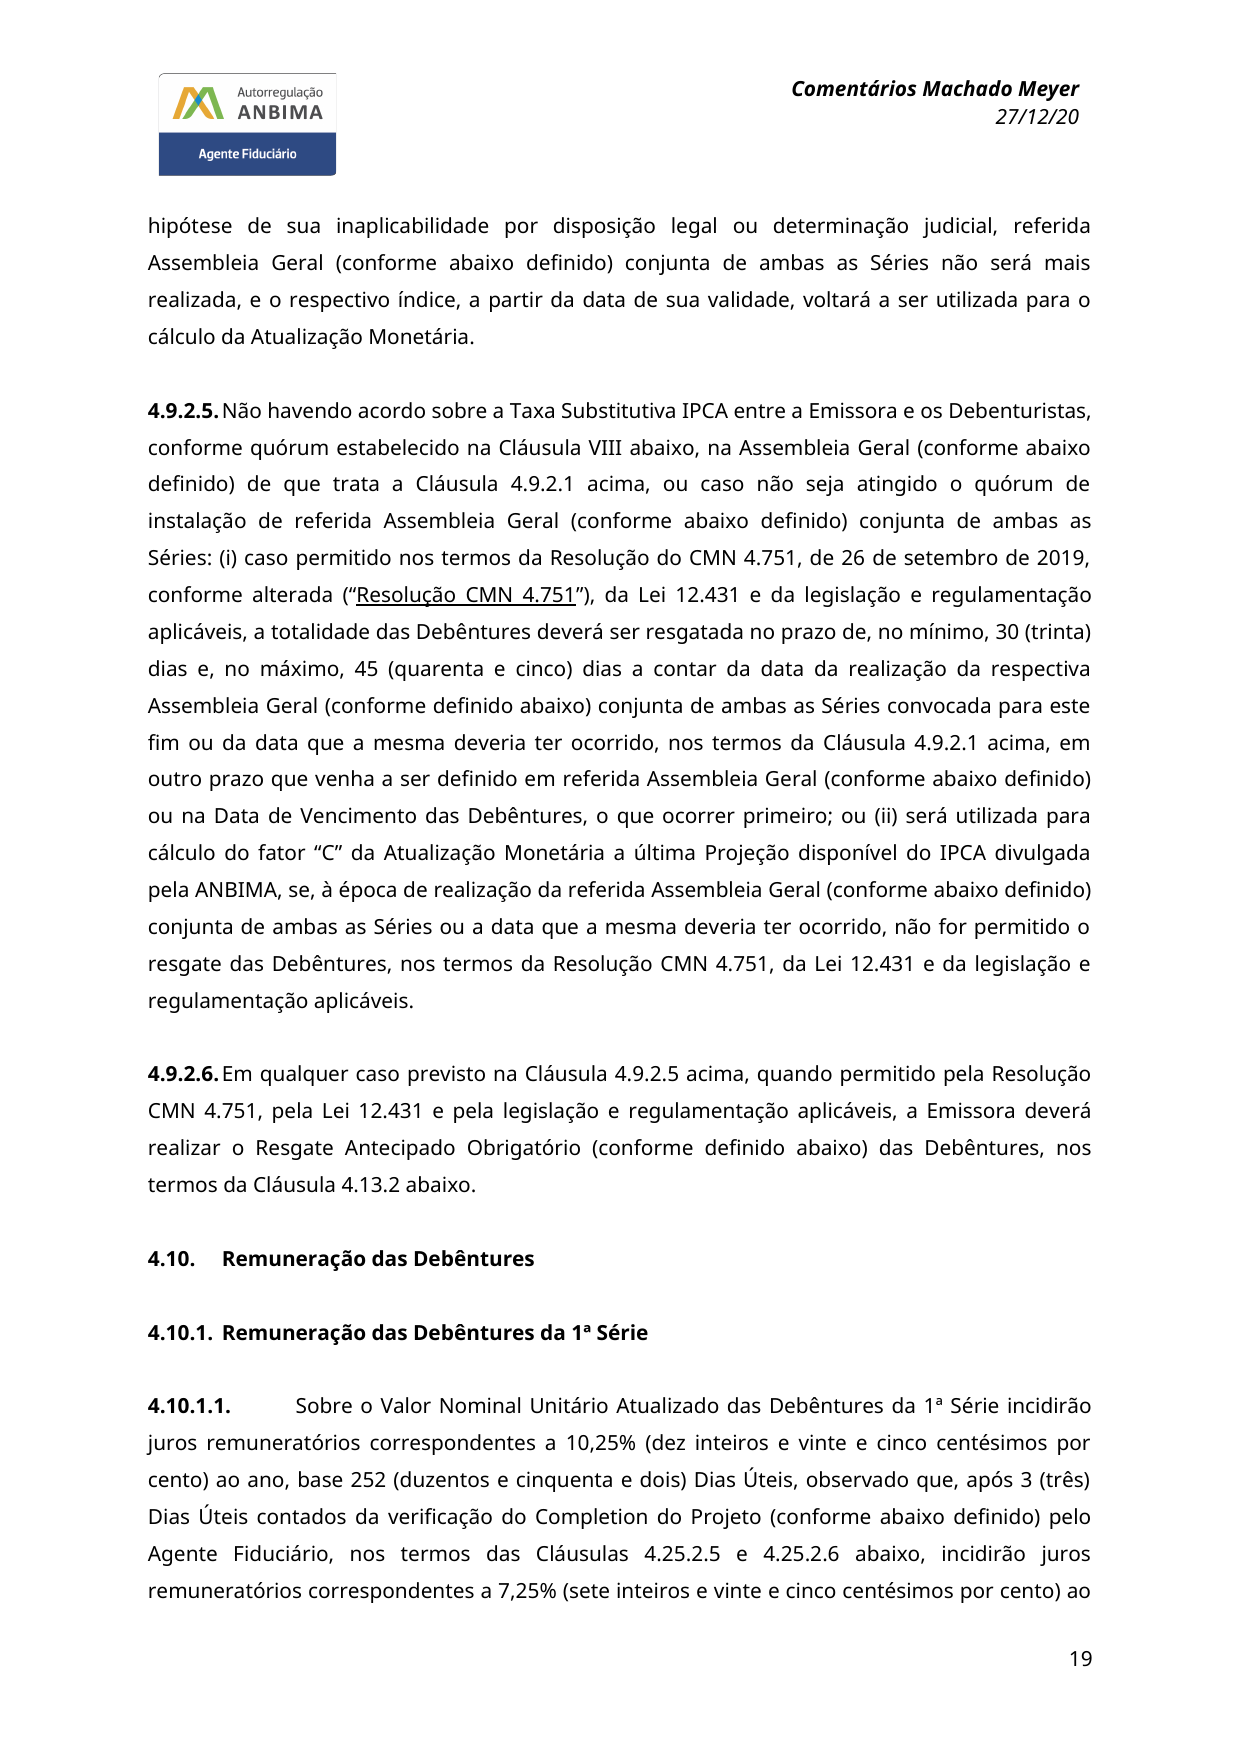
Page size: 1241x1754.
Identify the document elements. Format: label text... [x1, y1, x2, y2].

text Remuneração das Debêntures [148, 1244, 1092, 1272]
text Em qualquer caso previsto na Cláusula 4.9.2.5 acima, quando permitido pela Resolução CMN 4.751, pela Lei 12.431 e pela legislação e regulamentação aplicáveis, a Emissora deverá realizar o Resgate Antecipado Obrigatório (conforme definido abaixo) das Debêntures, nos termos da Cláusula 4.13.2 abaixo. [148, 1059, 1092, 1198]
picture [158, 73, 337, 176]
text Remuneração das Debêntures da 1ª Série [148, 1318, 1092, 1346]
text Não havendo acordo sobre a Taxa Substitutiva IPCA entre a Emissora e os Debenturistas, conforme quórum estabelecido na Cláusula VIII abaixo, na Assembleia Geral (conforme abaixo definido) de que trata a Cláusula 4.9.2.1 acima, ou caso não seja atingido o quórum de instalação de referida Assembleia Geral (conforme abaixo definido) conjunta de ambas as Séries: (i) caso permitido nos termos da Resolução do CMN 4.751, de 26 de setembro de 2019, conforme alterada (“Resolução CMN 4.751”), da Lei 12.431 e da legislação e regulamentação aplicáveis, a totalidade das Debêntures deverá ser resgatada no prazo de, no mínimo, 30 (trinta) dias e, no máximo, 45 (quarenta e cinco) dias a contar da data da realização da respectiva Assembleia Geral (conforme definido abaixo) conjunta de ambas as Séries convocada para este fim ou da data que a mesma deveria ter ocorrido, nos termos da Cláusula 4.9.2.1 acima, em outro prazo que venha a ser definido em referida Assembleia Geral (conforme abaixo definido) ou na Data de Vencimento das Debêntures, o que ocorrer primeiro; ou (ii) será utilizada para cálculo do fator “C” da Atualização Monetária a última Projeção disponível do IPCA divulgada pela ANBIMA, se, à época de realização da referida Assembleia Geral (conforme abaixo definido) conjunta de ambas as Séries ou a data que a mesma deveria ter ocorrido, não for permitido o resgate das Debêntures, nos termos da Resolução CMN 4.751, da Lei 12.431 e da legislação e regulamentação aplicáveis. [148, 396, 1092, 1014]
